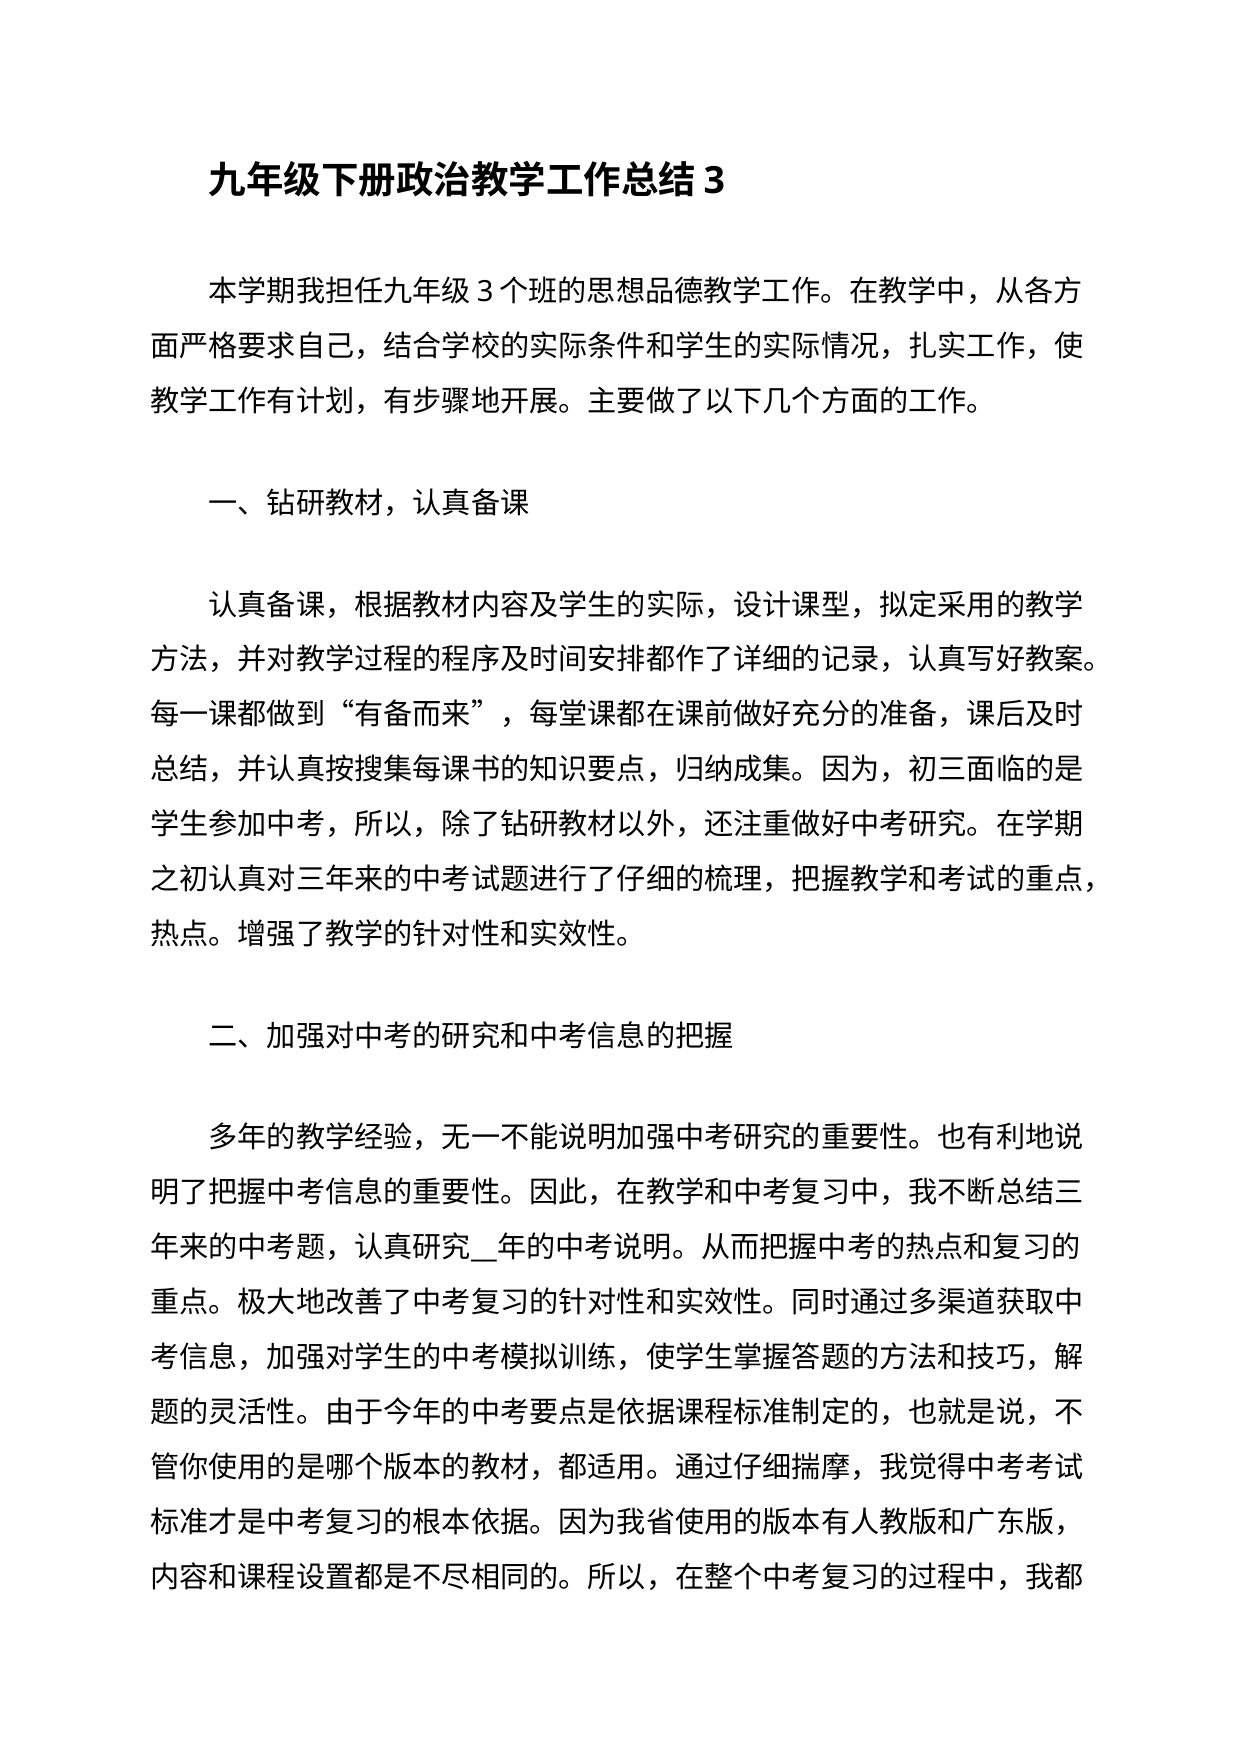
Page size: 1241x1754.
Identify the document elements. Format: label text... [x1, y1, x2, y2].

text 九年级下册政治教学工作总结3 [150, 150, 1090, 204]
text 一、钻研教材，认真备课 [150, 479, 1090, 522]
text 本学期我担任九年级3个班的思想品德教学工作。在教学中，从各方面严格要求自己，结合学校的实际条件和学生的实际情况，扎实工作，使教学工作有计划，有步骤地开展。主要做了以下几个方面的工作。 [150, 268, 1090, 420]
text 二、加强对中考的研究和中考信息的把握 [150, 1012, 1090, 1054]
text 认真备课，根据教材内容及学生的实际，设计课型，拟定采用的教学方法，并对教学过程的程序及时间安排都作了详细的记录，认真写好教案。每一课都做到“有备而来”，每堂课都在课前做好充分的准备，课后及时总结，并认真按搜集每课书的知识要点，归纳成集。因为，初三面临的是学生参加中考，所以，除了钻研教材以外，还注重做好中考研究。在学期之初认真对三年来的中考试题进行了仔细的梳理，把握教学和考试的重点，热点。增强了教学的针对性和实效性。 [150, 581, 1090, 953]
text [150, 1114, 1090, 1596]
